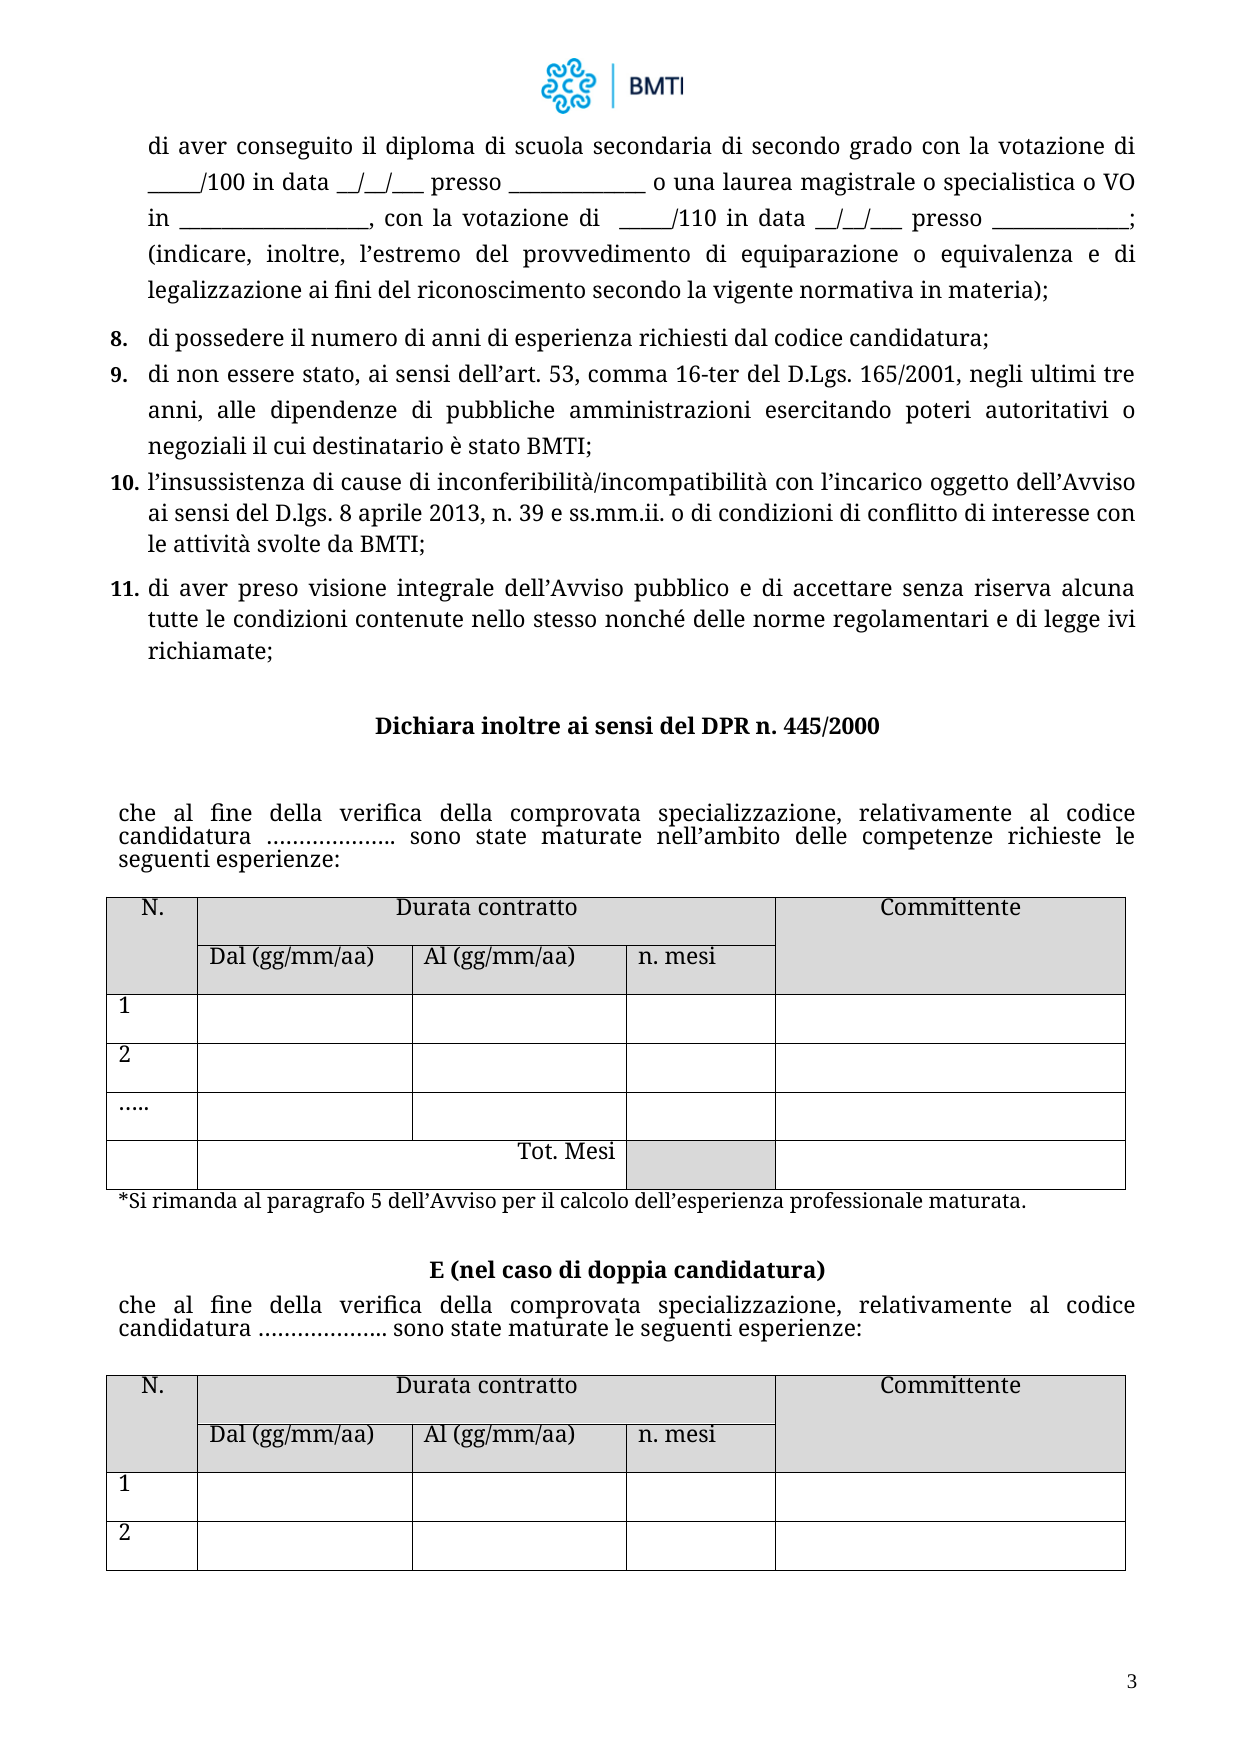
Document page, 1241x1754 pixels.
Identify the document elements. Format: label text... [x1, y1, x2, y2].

table_header Committente [776, 1376, 1125, 1472]
table_cell ….. [107, 1093, 197, 1140]
table_cell 2 [107, 1044, 197, 1092]
table_cell Dal (gg/mm/aa) [198, 1425, 412, 1472]
list di possedere il numero di anni di esperienza richiesti dal codice candidatura; [110, 322, 1137, 353]
table_cell [627, 1093, 775, 1140]
table_cell [627, 995, 775, 1043]
list di aver preso visione integrale dell’Avviso pubblico e di accettare senza riserva alcuna tutte le condizioni contenute nello stesso nonché delle norme regolamentari e di legge ivi richiamate; [110, 572, 1137, 666]
table_cell [627, 1473, 775, 1521]
table_cell [198, 1473, 412, 1521]
table_cell [776, 1141, 1125, 1189]
table_cell [413, 995, 626, 1043]
table_cell Tot. Mesi [198, 1141, 626, 1189]
table_cell [413, 1044, 626, 1092]
table_cell 2 [107, 1522, 197, 1570]
list di aver conseguito il diploma di scuola secondaria di secondo grado con la votazione di _____/100 in data __/__/___ presso _____________ o una laurea magistrale o specialistica o VO in __________________, con la votazione di _____/110 in data __/__/___ presso _____________; (indicare, inoltre, l’estremo del provvedimento di equiparazione o equivalenza e di legalizzazione ai fini del riconoscimento secondo la vigente normativa in materia); [148, 130, 1137, 305]
table_cell [198, 1093, 412, 1140]
table_header N. [107, 898, 197, 994]
table_cell [776, 1473, 1125, 1521]
table_cell n. mesi [627, 946, 775, 994]
table_cell 1 [107, 1473, 197, 1521]
text *Si rimanda al paragrafo 5 dell’Avviso per il calcolo dell’esperienza professionale maturata. [118, 1190, 1137, 1213]
table_cell 1 [107, 995, 197, 1043]
table_cell [627, 1141, 775, 1189]
table_cell n. mesi [627, 1425, 775, 1472]
table_cell [198, 1522, 412, 1570]
table_cell [198, 995, 412, 1043]
text che al fine della verifica della comprovata specializzazione, relativamente al codice candidatura ……………….. sono state maturate nell’ambito delle competenze richieste le seguenti esperienze: [118, 803, 1137, 872]
text E (nel caso di doppia candidatura) [118, 1261, 1137, 1283]
table_cell [776, 995, 1125, 1043]
table_header Durata contratto [198, 898, 775, 945]
table_cell [627, 1044, 775, 1092]
table_cell [627, 1522, 775, 1570]
table_header Committente [776, 898, 1125, 994]
table_cell Dal (gg/mm/aa) [198, 946, 412, 994]
table_cell [107, 1141, 197, 1189]
table_cell [413, 1473, 626, 1521]
table_cell [776, 1044, 1125, 1092]
table_cell [413, 1093, 626, 1140]
table_cell [776, 1522, 1125, 1570]
table_cell [413, 1522, 626, 1570]
table_header Durata contratto [198, 1376, 775, 1423]
table_cell Al (gg/mm/aa) [413, 946, 626, 994]
text che al fine della verifica della comprovata specializzazione, relativamente al codice candidatura ……………….. sono state maturate le seguenti esperienze: [118, 1296, 1137, 1341]
picture [541, 58, 684, 114]
table_cell [776, 1093, 1125, 1140]
table_cell Al (gg/mm/aa) [413, 1425, 626, 1472]
text Dichiara inoltre ai sensi del DPR n. 445/2000 [118, 710, 1137, 741]
table_header N. [107, 1376, 197, 1472]
list di non essere stato, ai sensi dell’art. 53, comma 16-ter del D.Lgs. 165/2001, negli ultimi tre anni, alle dipendenze di pubbliche amministrazioni esercitando poteri autoritativi o negoziali il cui destinatario è stato BMTI; [110, 358, 1137, 461]
table_cell [198, 1044, 412, 1092]
list l’insussistenza di cause di inconferibilità/incompatibilità con l’incarico oggetto dell’Avviso ai sensi del D.lgs. 8 aprile 2013, n. 39 e ss.mm.ii. o di condizioni di conflitto di interesse con le attività svolte da BMTI; [110, 466, 1137, 560]
